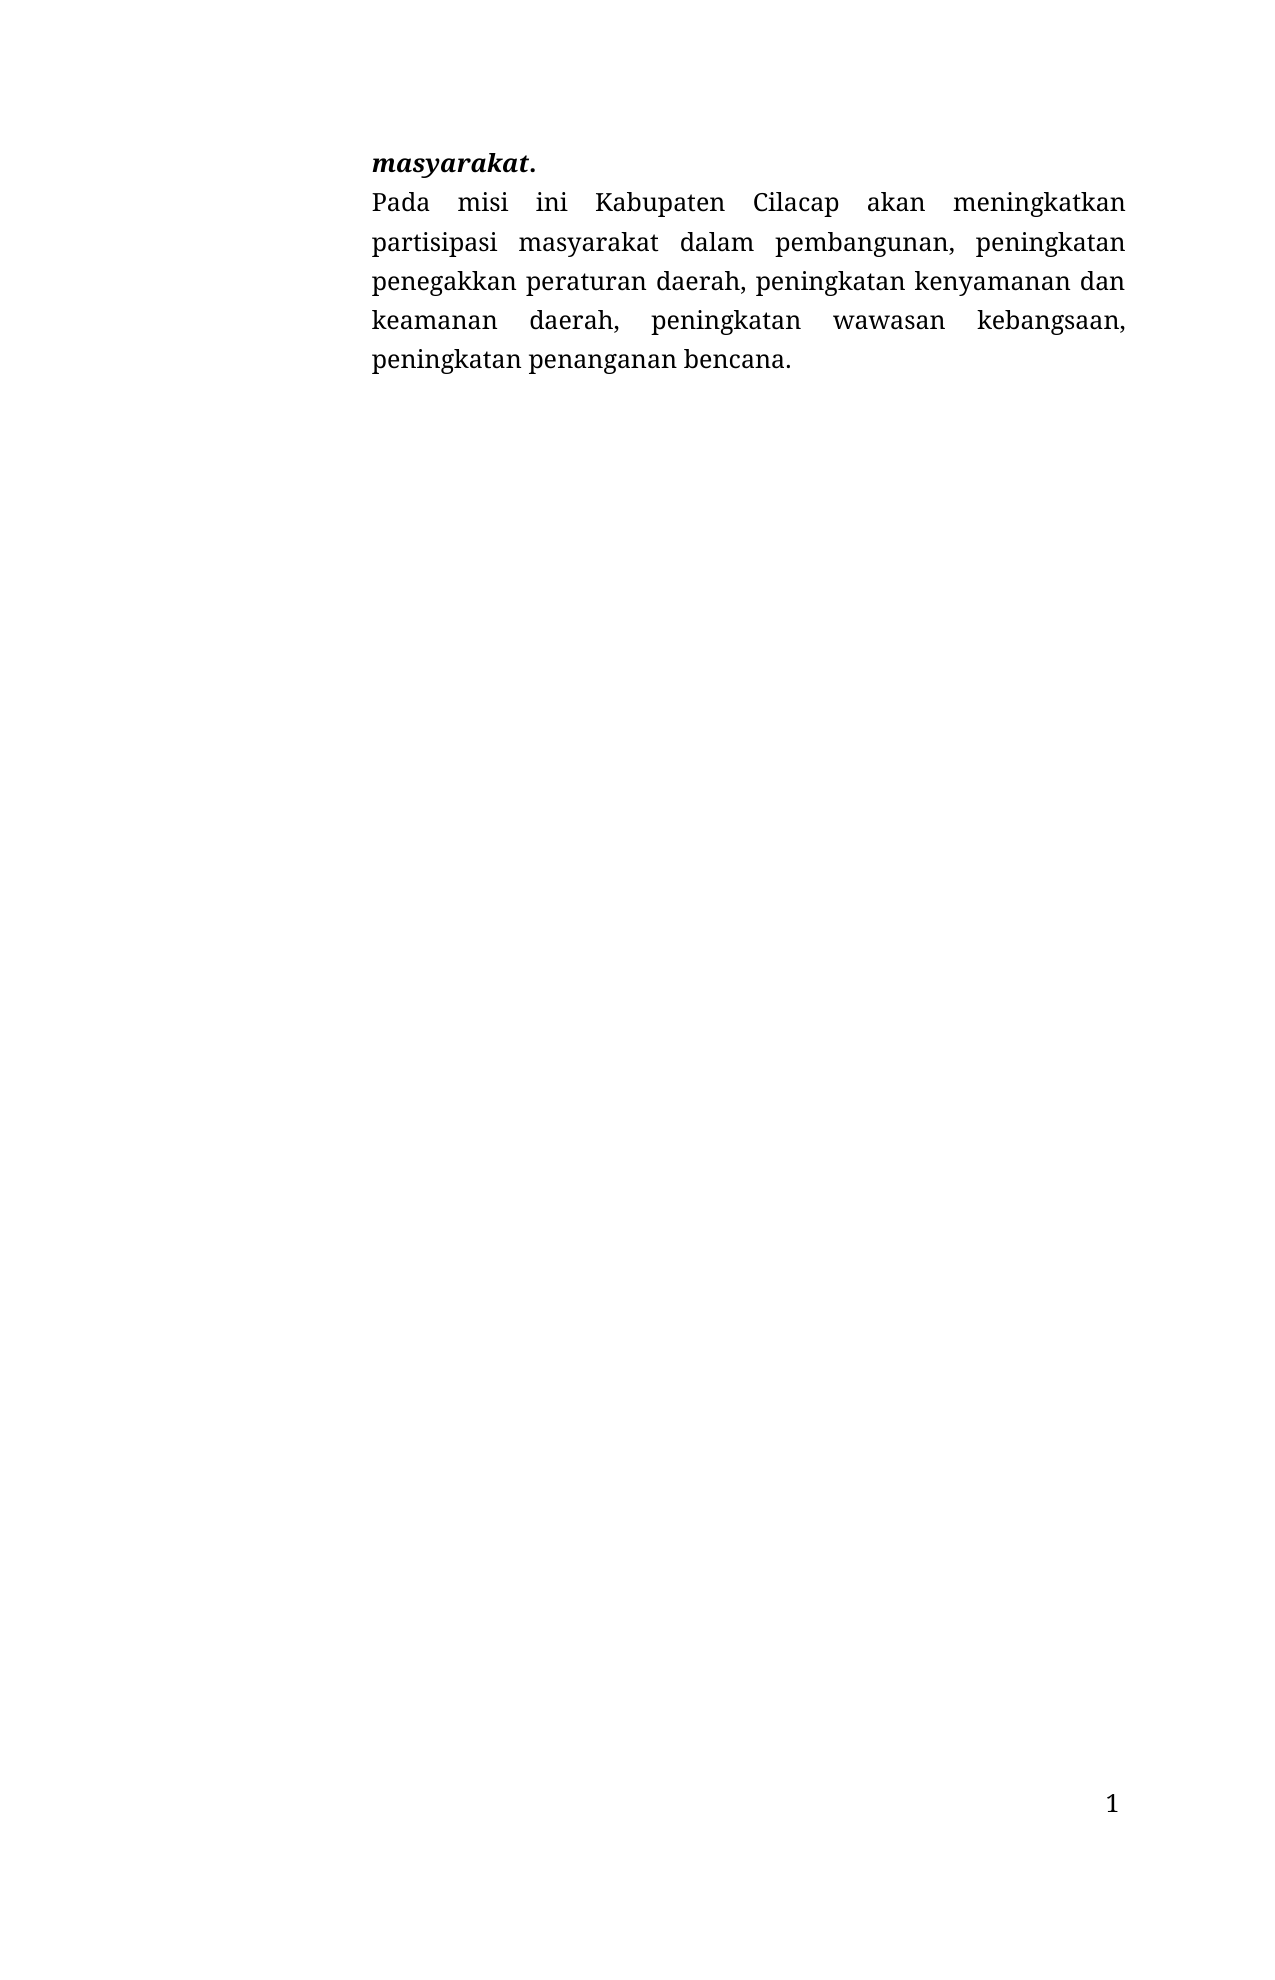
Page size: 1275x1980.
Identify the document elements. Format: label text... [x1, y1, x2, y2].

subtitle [283, 146, 1124, 180]
text Pada misi ini Kabupaten Cilacap akan meningkatkan partisipasi masyarakat dalam pembangunan, peningkatan penegakkan peraturan daerah, peningkatan kenyamanan dan keamanan daerah, peningkatan wawasan kebangsaan, peningkatan penanganan bencana. [372, 185, 1126, 376]
